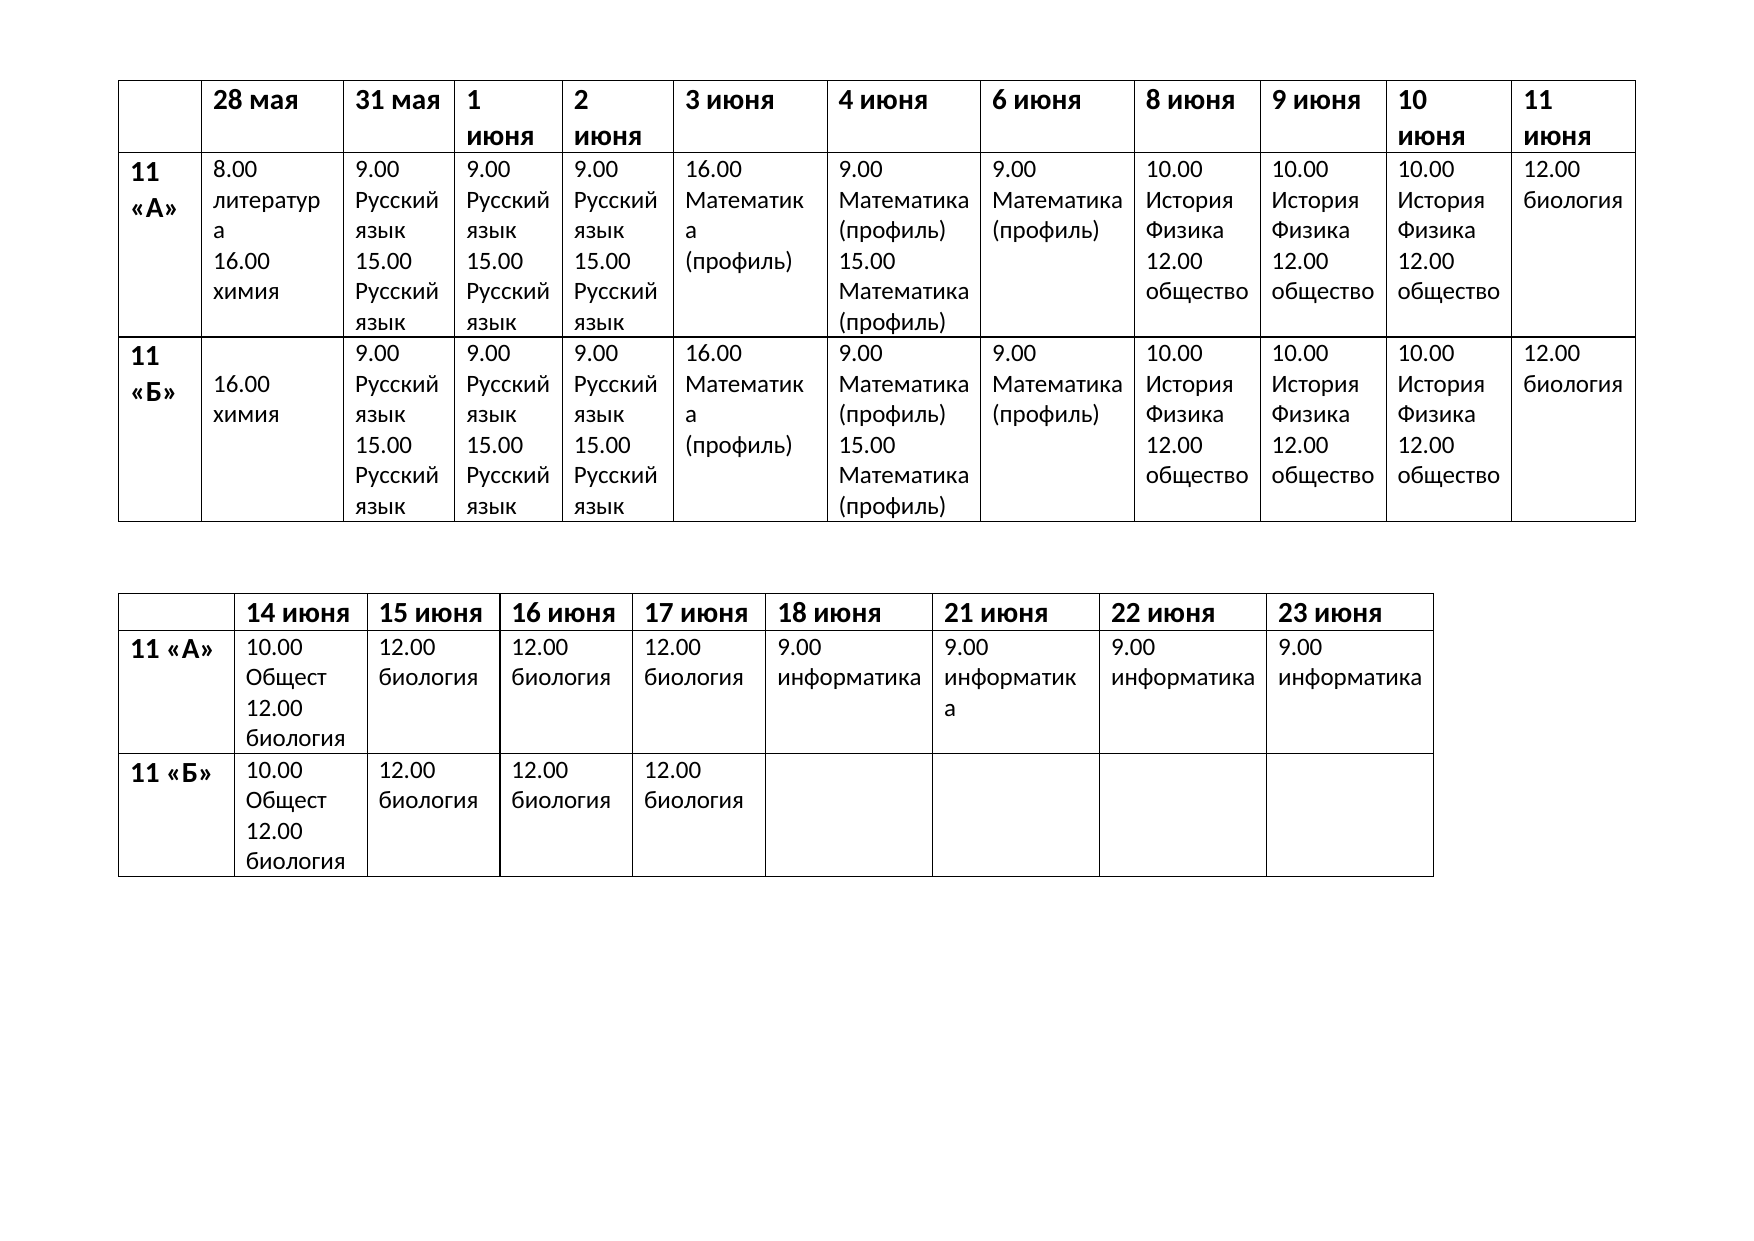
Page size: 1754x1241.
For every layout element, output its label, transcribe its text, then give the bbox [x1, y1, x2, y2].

table_cell 9.00 Русский язык 15.00 Русский язык [344, 153, 454, 336]
table_cell 10.00 История Физика 12.00 общество [1135, 153, 1260, 336]
table_cell 11 «А» [119, 631, 234, 753]
table_cell 12.00 биология [501, 631, 632, 753]
table_cell 16.00 химия [202, 338, 343, 521]
table_cell 11 «Б» [119, 754, 234, 876]
table_cell [1100, 754, 1266, 876]
table_header 28 мая [202, 81, 343, 152]
table_cell 9.00 Русский язык 15.00 Русский язык [563, 153, 673, 336]
table_header [119, 81, 201, 152]
table_header 9 июня [1261, 81, 1386, 152]
table_cell 10.00 История Физика 12.00 общество [1261, 153, 1386, 336]
table_header 10 июня [1387, 81, 1511, 152]
table_cell 10.00 Общест 12.00 биология [235, 631, 367, 753]
table_cell 9.00 Русский язык 15.00 Русский язык [563, 338, 673, 521]
table_cell 9.00 Математика (профиль) [981, 338, 1134, 521]
table_header 16 июня [501, 594, 632, 629]
table_header 21 июня [933, 594, 1099, 629]
table_cell [933, 754, 1099, 876]
table_header 23 июня [1267, 594, 1433, 629]
table_cell 11 «А» [119, 153, 201, 336]
table_header 14 июня [235, 594, 367, 629]
table_cell 9.00 Русский язык 15.00 Русский язык [344, 338, 454, 521]
table_cell 12.00 биология [1512, 338, 1635, 521]
table_cell 9.00 Математика (профиль) 15.00 Математика (профиль) [828, 153, 980, 336]
table_header 15 июня [368, 594, 499, 629]
table_cell 8.00 литература 16.00 химия [202, 153, 343, 336]
table_cell 9.00 Математика (профиль) [981, 153, 1134, 336]
table_cell 12.00 биология [368, 754, 499, 876]
table_cell 9.00 Русский язык 15.00 Русский язык [455, 338, 562, 521]
table_header 8 июня [1135, 81, 1260, 152]
table_header [119, 594, 234, 629]
table_cell 12.00 биология [1512, 153, 1635, 336]
table_cell 9.00 информатика [1100, 631, 1266, 753]
table_header 1 июня [455, 81, 562, 152]
table_cell 12.00 биология [633, 631, 765, 753]
table_cell 10.00 Общест 12.00 биология [235, 754, 367, 876]
table_cell 9.00 информатика [1267, 631, 1433, 753]
table_cell 10.00 История Физика 12.00 общество [1387, 338, 1511, 521]
table_cell 9.00 Математика (профиль) 15.00 Математика (профиль) [828, 338, 980, 521]
table_cell [1267, 754, 1433, 876]
table_header 22 июня [1100, 594, 1266, 629]
table_cell 12.00 биология [368, 631, 499, 753]
table_header 17 июня [633, 594, 765, 629]
table_header 18 июня [766, 594, 932, 629]
table_cell 10.00 История Физика 12.00 общество [1387, 153, 1511, 336]
table_header 2 июня [563, 81, 673, 152]
table_cell 16.00 Математика (профиль) [674, 338, 827, 521]
table_cell 12.00 биология [633, 754, 765, 876]
table_cell 9.00 информатика [766, 631, 932, 753]
table_cell 10.00 История Физика 12.00 общество [1261, 338, 1386, 521]
table_cell 16.00 Математика (профиль) [674, 153, 827, 336]
table_header 4 июня [828, 81, 980, 152]
table_header 6 июня [981, 81, 1134, 152]
table_cell 12.00 биология [501, 754, 632, 876]
table_cell 11 «Б» [119, 338, 201, 521]
table_cell 9.00 Русский язык 15.00 Русский язык [455, 153, 562, 336]
table_cell [766, 754, 932, 876]
table_cell 9.00 информатика [933, 631, 1099, 753]
table_cell 10.00 История Физика 12.00 общество [1135, 338, 1260, 521]
table_header 31 мая [344, 81, 454, 152]
table_header 11 июня [1512, 81, 1635, 152]
table_header 3 июня [674, 81, 827, 152]
